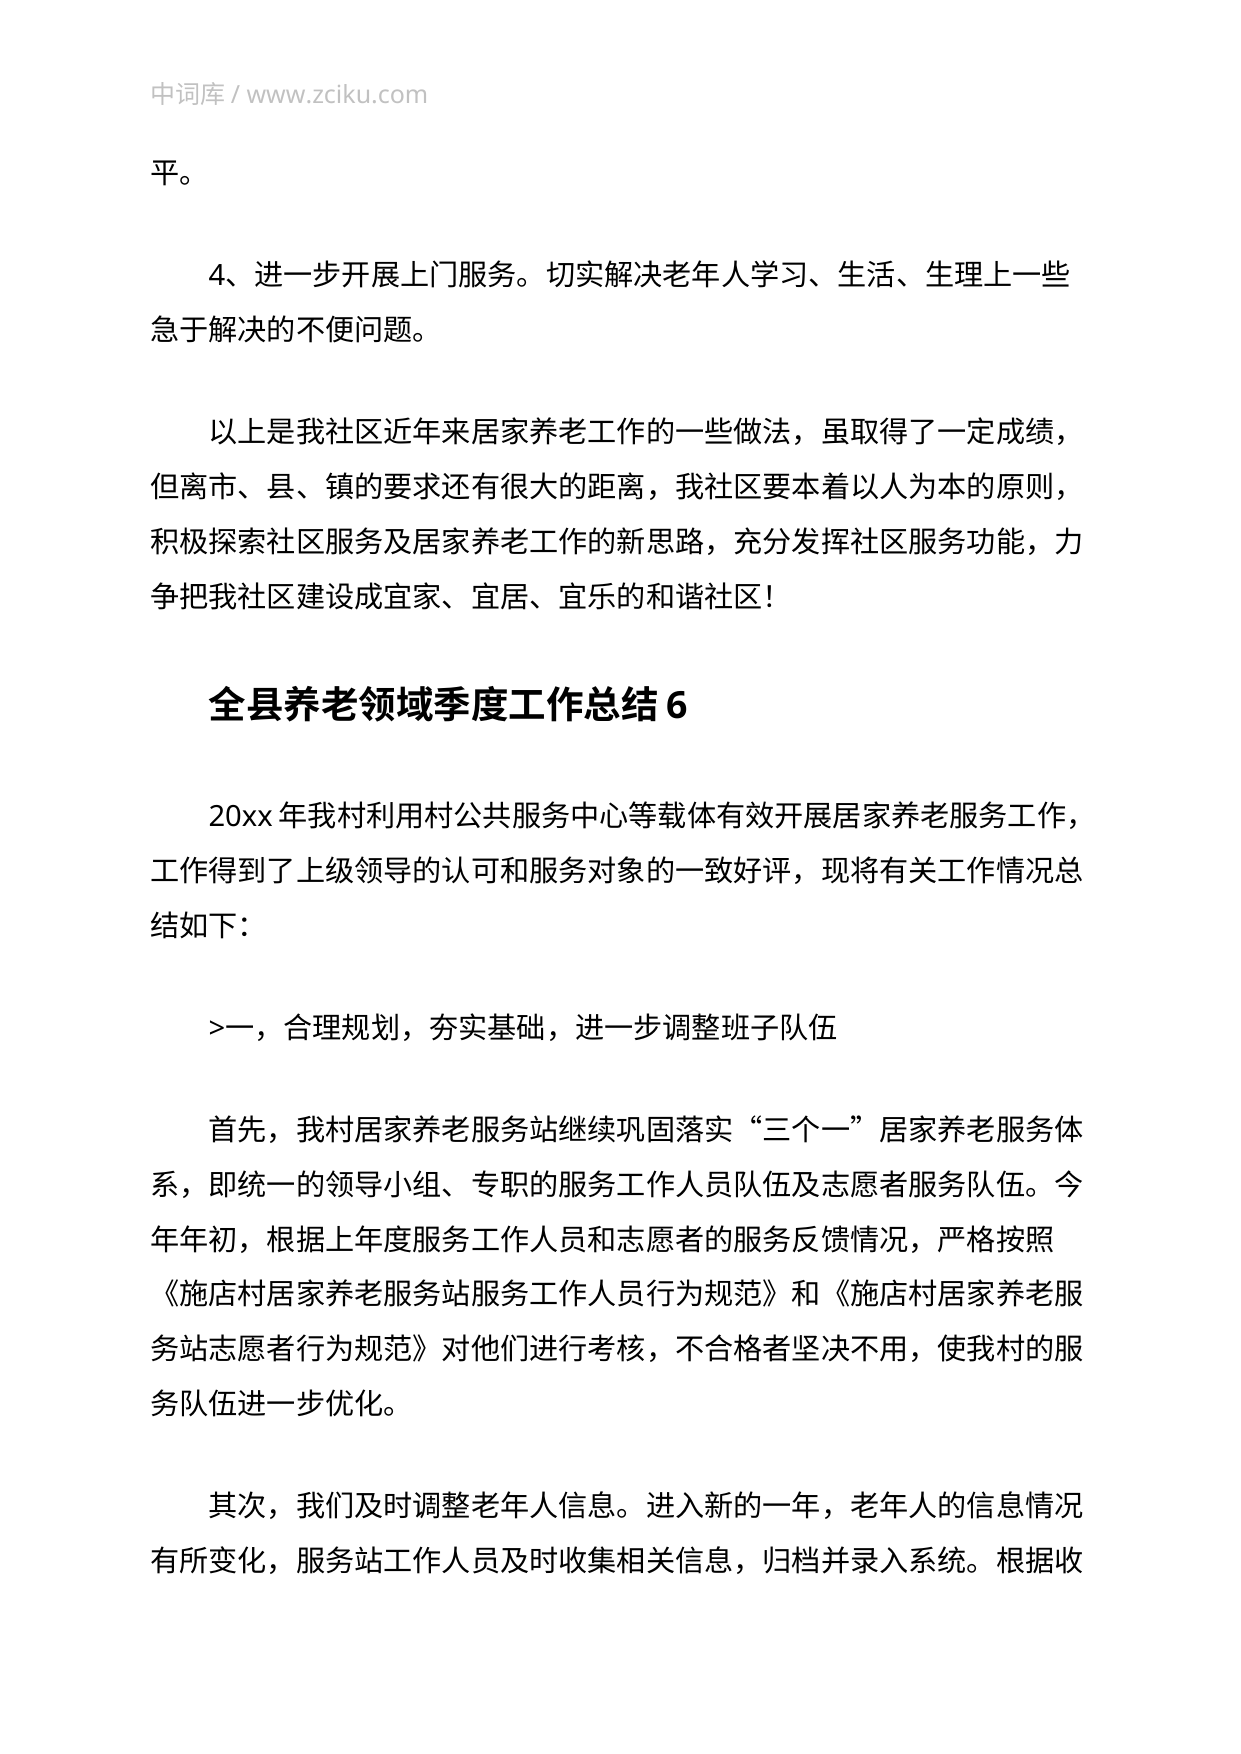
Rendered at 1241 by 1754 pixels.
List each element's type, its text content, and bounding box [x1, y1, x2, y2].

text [150, 1482, 1090, 1580]
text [150, 150, 1090, 192]
text 以上是我社区近年来居家养老工作的一些做法，虽取得了一定成绩，但离市、县、镇的要求还有很大的距离，我社区要本着以人为本的原则，积极探索社区服务及居家养老工作的新思路，充分发挥社区服务功能，力争把我社区建设成宜家、宜居、宜乐的和谐社区！ [150, 408, 1090, 616]
text >一，合理规划，夯实基础，进一步调整班子队伍 [150, 1004, 1090, 1047]
text 首先，我村居家养老服务站继续巩固落实“三个一”居家养老服务体系，即统一的领导小组、专职的服务工作人员队伍及志愿者服务队伍。今年年初，根据上年度服务工作人员和志愿者的服务反馈情况，严格按照《施店村居家养老服务站服务工作人员行为规范》和《施店村居家养老服务站志愿者行为规范》对他们进行考核，不合格者坚决不用，使我村的服务队伍进一步优化。 [150, 1106, 1090, 1423]
text 全县养老领域季度工作总结6 [150, 675, 1090, 729]
text 20xx年我村利用村公共服务中心等载体有效开展居家养老服务工作，工作得到了上级领导的认可和服务对象的一致好评，现将有关工作情况总结如下： [150, 793, 1090, 945]
text 4、进一步开展上门服务。切实解决老年人学习、生活、生理上一些急于解决的不便问题。 [150, 252, 1090, 349]
